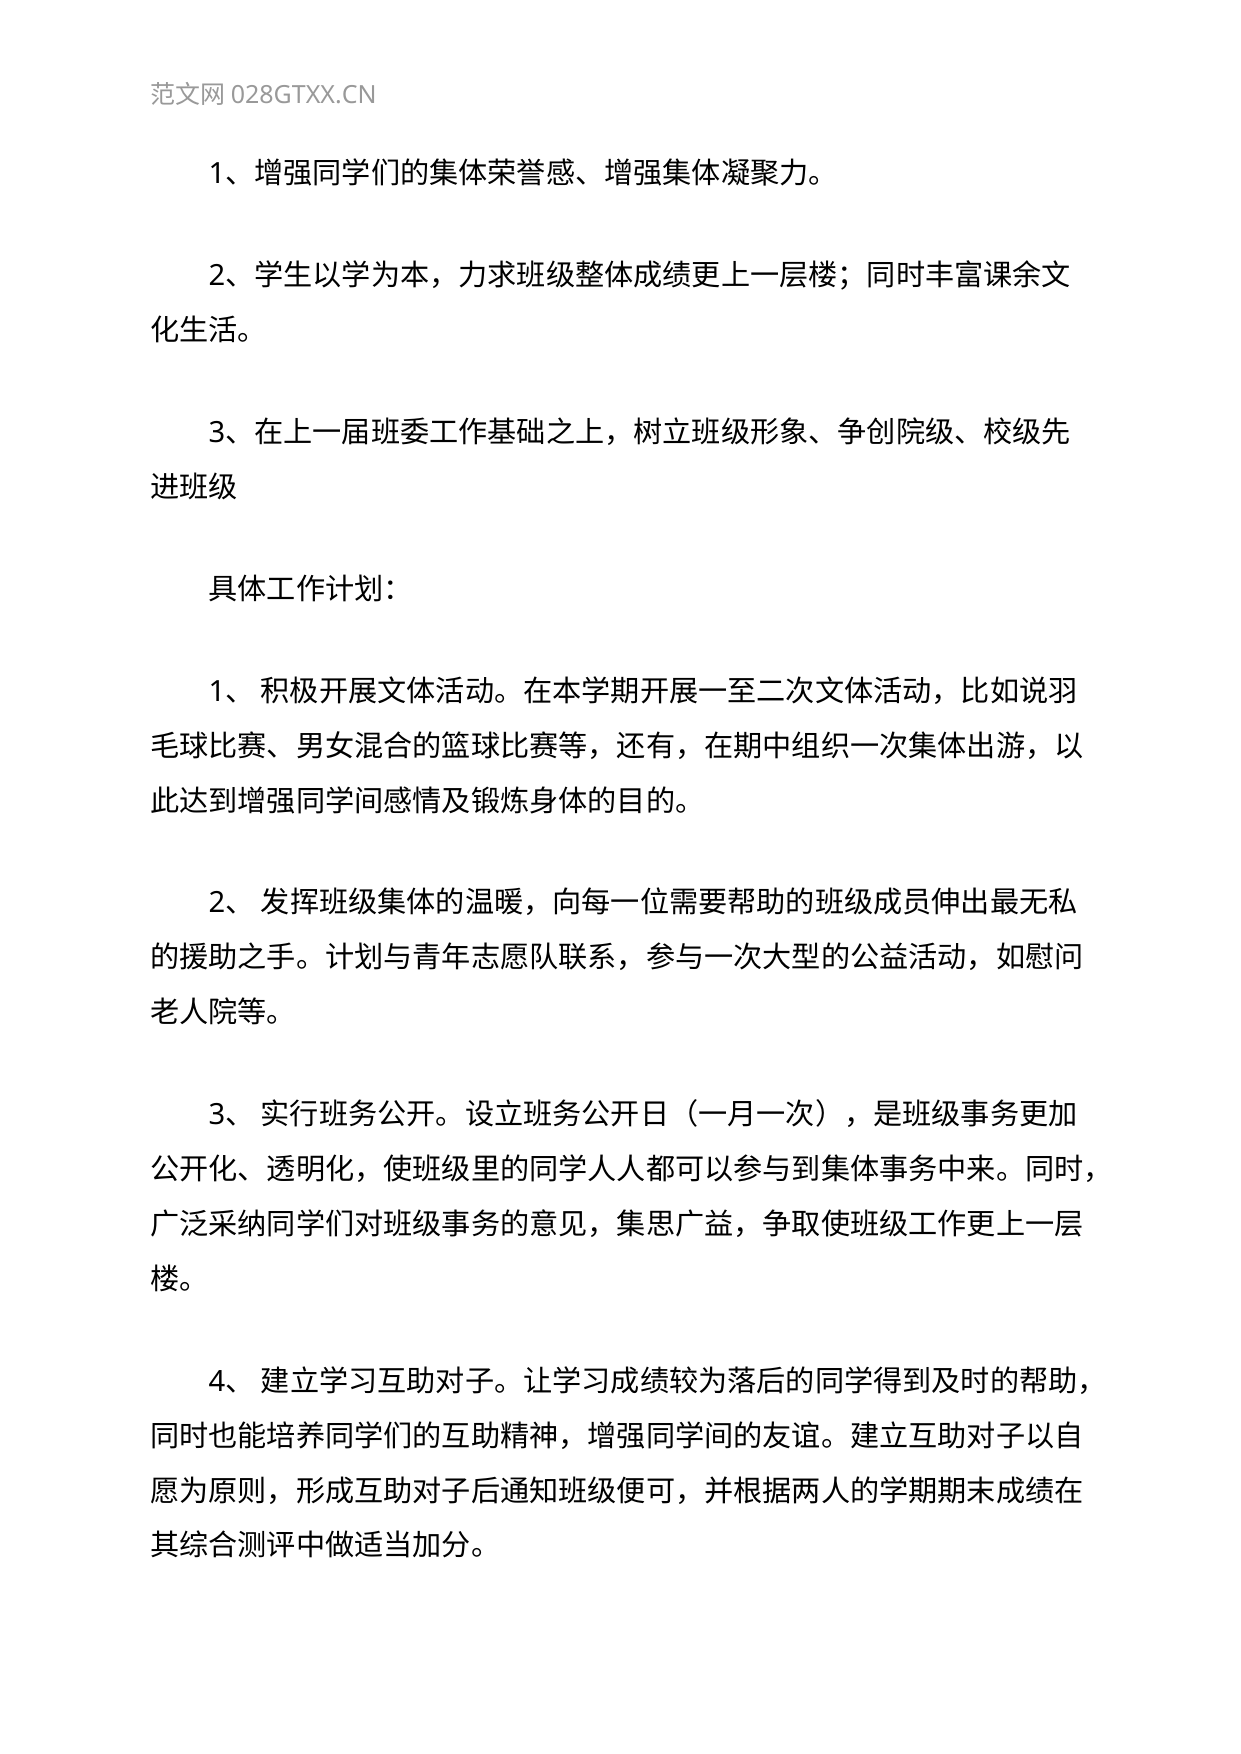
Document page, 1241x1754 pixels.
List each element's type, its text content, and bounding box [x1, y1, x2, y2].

text 1、增强同学们的集体荣誉感、增强集体凝聚力。 [150, 150, 1090, 192]
text 3、 实行班务公开。设立班务公开日（一月一次），是班级事务更加公开化、透明化，使班级里的同学人人都可以参与到集体事务中来。同时，广泛采纳同学们对班级事务的意见，集思广益，争取使班级工作更上一层楼。 [150, 1091, 1090, 1298]
text 3、在上一届班委工作基础之上，树立班级形象、争创院级、校级先进班级 [150, 409, 1090, 506]
text 2、学生以学为本，力求班级整体成绩更上一层楼；同时丰富课余文化生活。 [150, 252, 1090, 349]
text 具体工作计划： [150, 566, 1090, 608]
text 1、 积极开展文体活动。在本学期开展一至二次文体活动，比如说羽毛球比赛、男女混合的篮球比赛等，还有，在期中组织一次集体出游，以此达到增强同学间感情及锻炼身体的目的。 [150, 667, 1090, 819]
text 2、 发挥班级集体的温暖，向每一位需要帮助的班级成员伸出最无私的援助之手。计划与青年志愿队联系，参与一次大型的公益活动，如慰问老人院等。 [150, 879, 1090, 1031]
text 4、 建立学习互助对子。让学习成绩较为落后的同学得到及时的帮助，同时也能培养同学们的互助精神，增强同学间的友谊。建立互助对子以自愿为原则，形成互助对子后通知班级便可，并根据两人的学期期末成绩在其综合测评中做适当加分。 [150, 1357, 1090, 1564]
